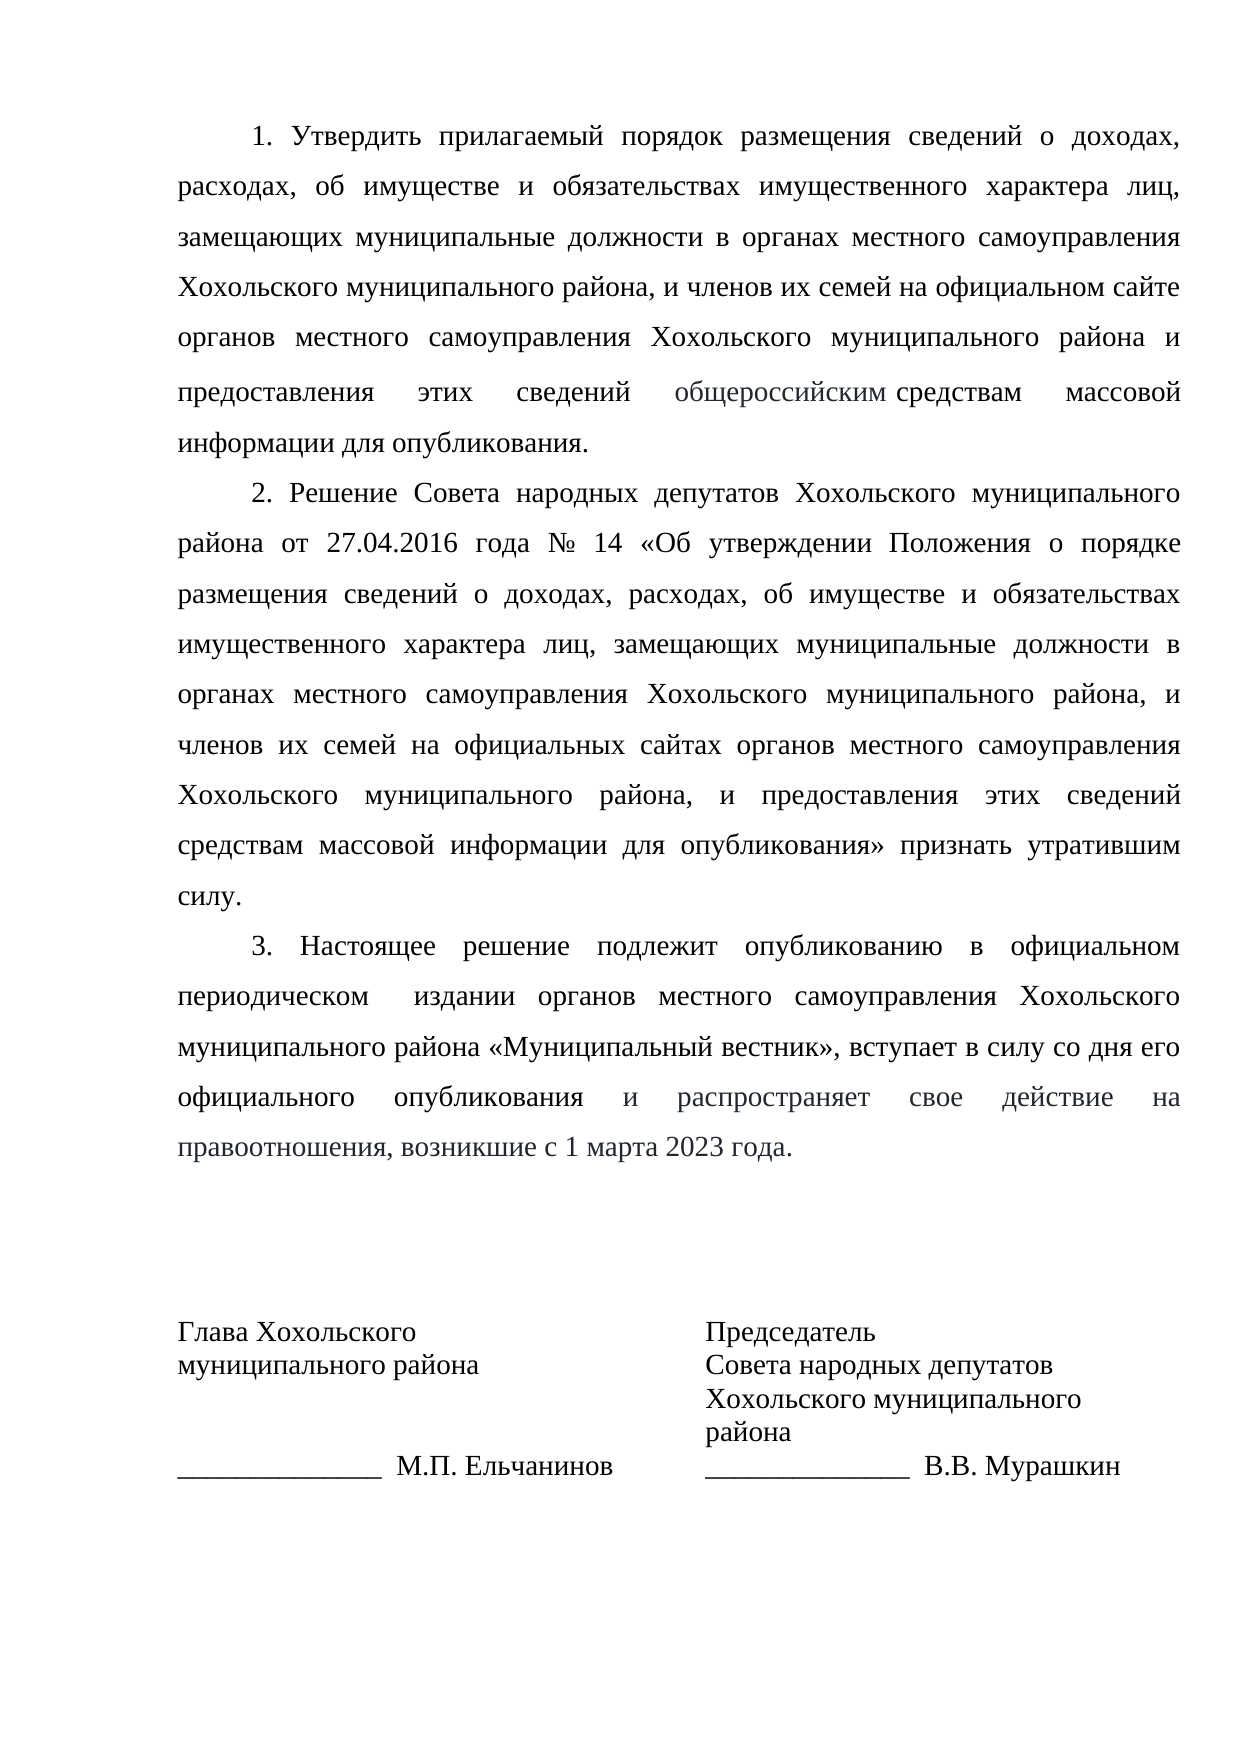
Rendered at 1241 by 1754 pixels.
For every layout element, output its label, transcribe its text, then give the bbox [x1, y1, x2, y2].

text 1. Утвердить прилагаемый порядок размещения сведений о доходах, расходах, об имуществе и обязательствах имущественного характера лиц, замещающих муниципальные должности в органах местного самоуправления Хохольского муниципального района, и членов их семей на официальном сайте органов местного самоуправления Хохольского муниципального района и предоставления этих сведений общероссийским средствам массовой информации для опубликования. [177, 118, 1181, 458]
text 3. Настоящее решение подлежит опубликованию в официальном периодическом издании органов местного самоуправления Хохольского муниципального района «Муниципальный вестник», вступает в силу со дня его официального опубликования и распространяет свое действие на правоотношения, возникшие с 1 марта 2023 года. [177, 928, 1181, 1163]
table_header Глава Хохольского муниципального района ______________ М.П. Ельчанинов [166, 1280, 694, 1481]
table_header Председатель Совета народных депутатов Хохольского муниципального района ______________ В.В. Мурашкин [694, 1280, 1171, 1481]
text 2. Решение Совета народных депутатов Хохольского муниципального района от 27.04.2016 года № 14 «Об утверждении Положения о порядке размещения сведений о доходах, расходах, об имуществе и обязательствах имущественного характера лиц, замещающих муниципальные должности в органах местного самоуправления Хохольского муниципального района, и членов их семей на официальных сайтах органов местного самоуправления Хохольского муниципального района, и предоставления этих сведений средствам массовой информации для опубликования» признать утратившим силу. [177, 475, 1181, 911]
